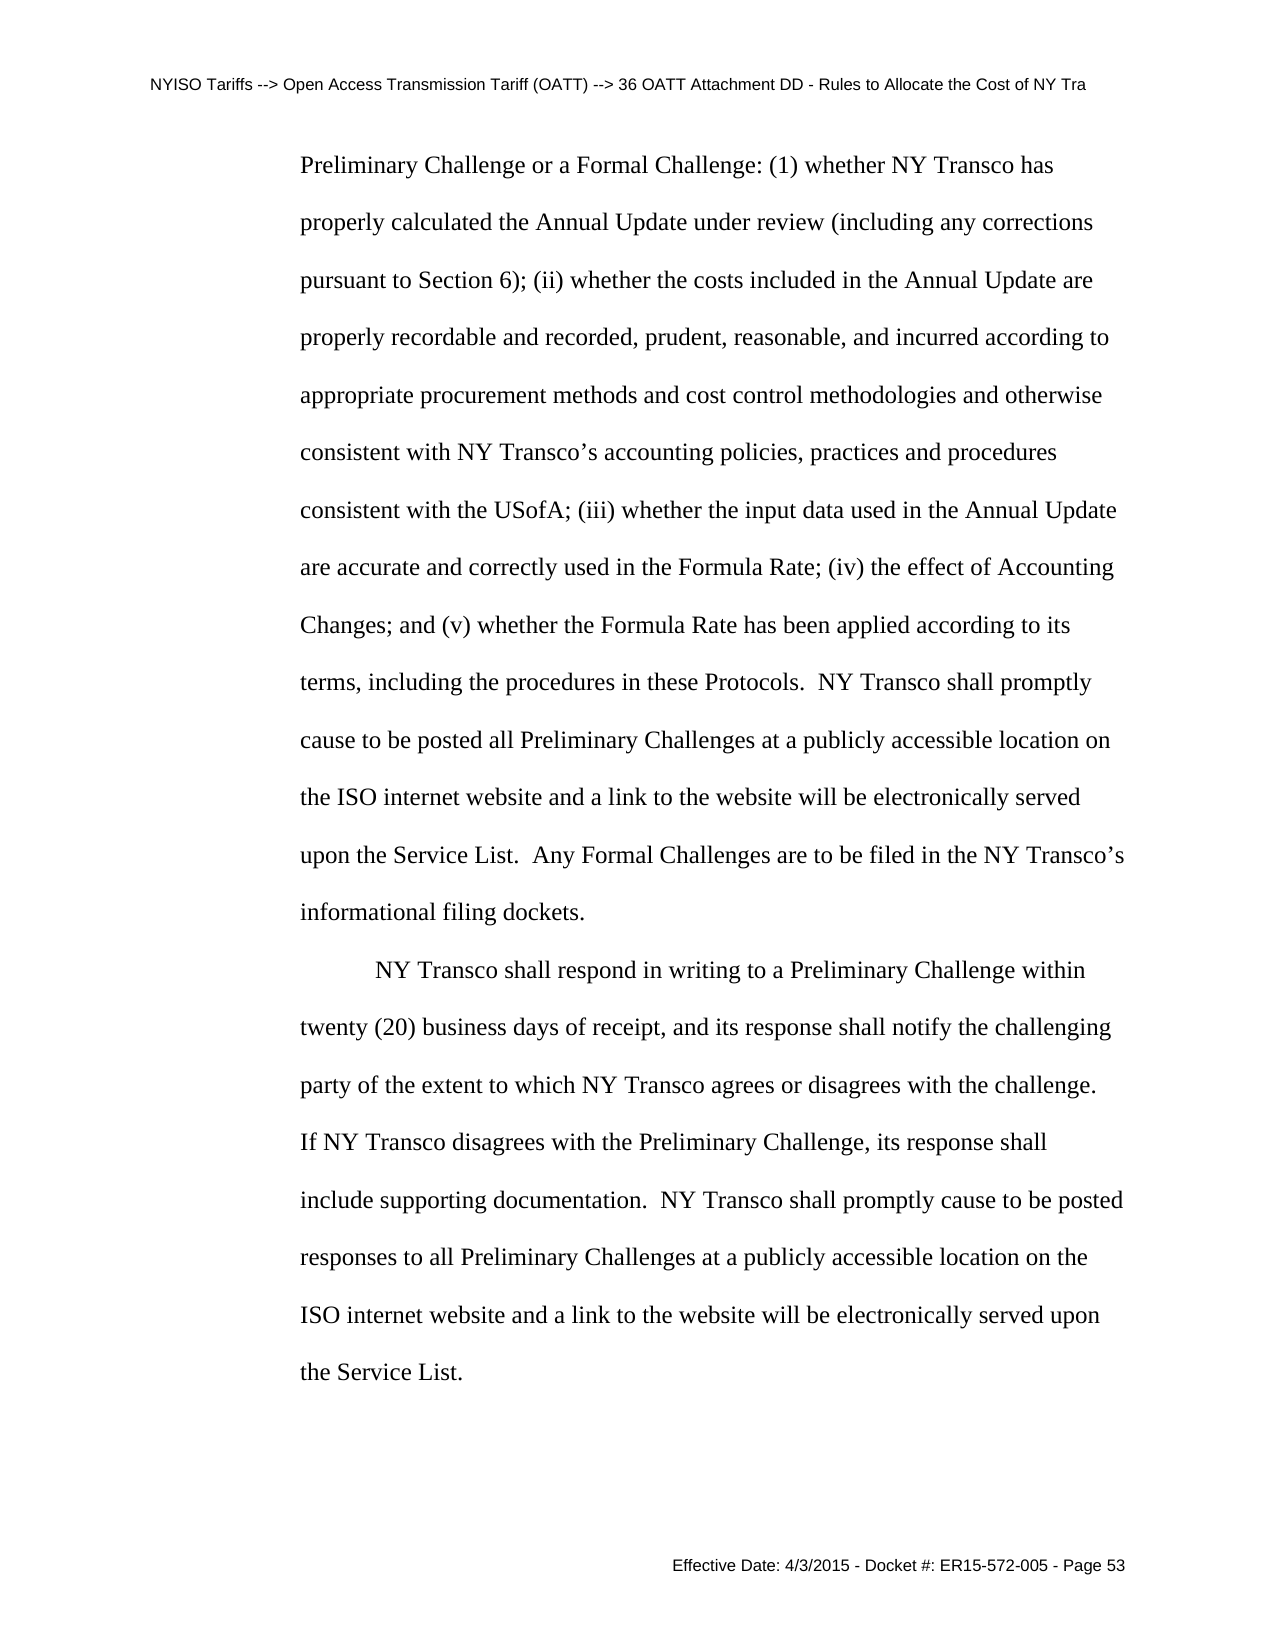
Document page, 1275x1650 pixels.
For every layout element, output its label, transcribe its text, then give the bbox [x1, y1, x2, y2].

text NY Transco shall respond in writing to a Preliminary Challenge within twenty (20) business days of receipt, and its response shall notify the challenging party of the extent to which NY Transco agrees or disagrees with the challenge. If NY Transco disagrees with the Preliminary Challenge, its response shall include supporting documentation. NY Transco shall promptly cause to be posted responses to all Preliminary Challenges at a publicly accessible location on the ISO internet website and a link to the website will be electronically served upon the Service List. [300, 955, 1125, 1386]
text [225, 150, 1125, 926]
